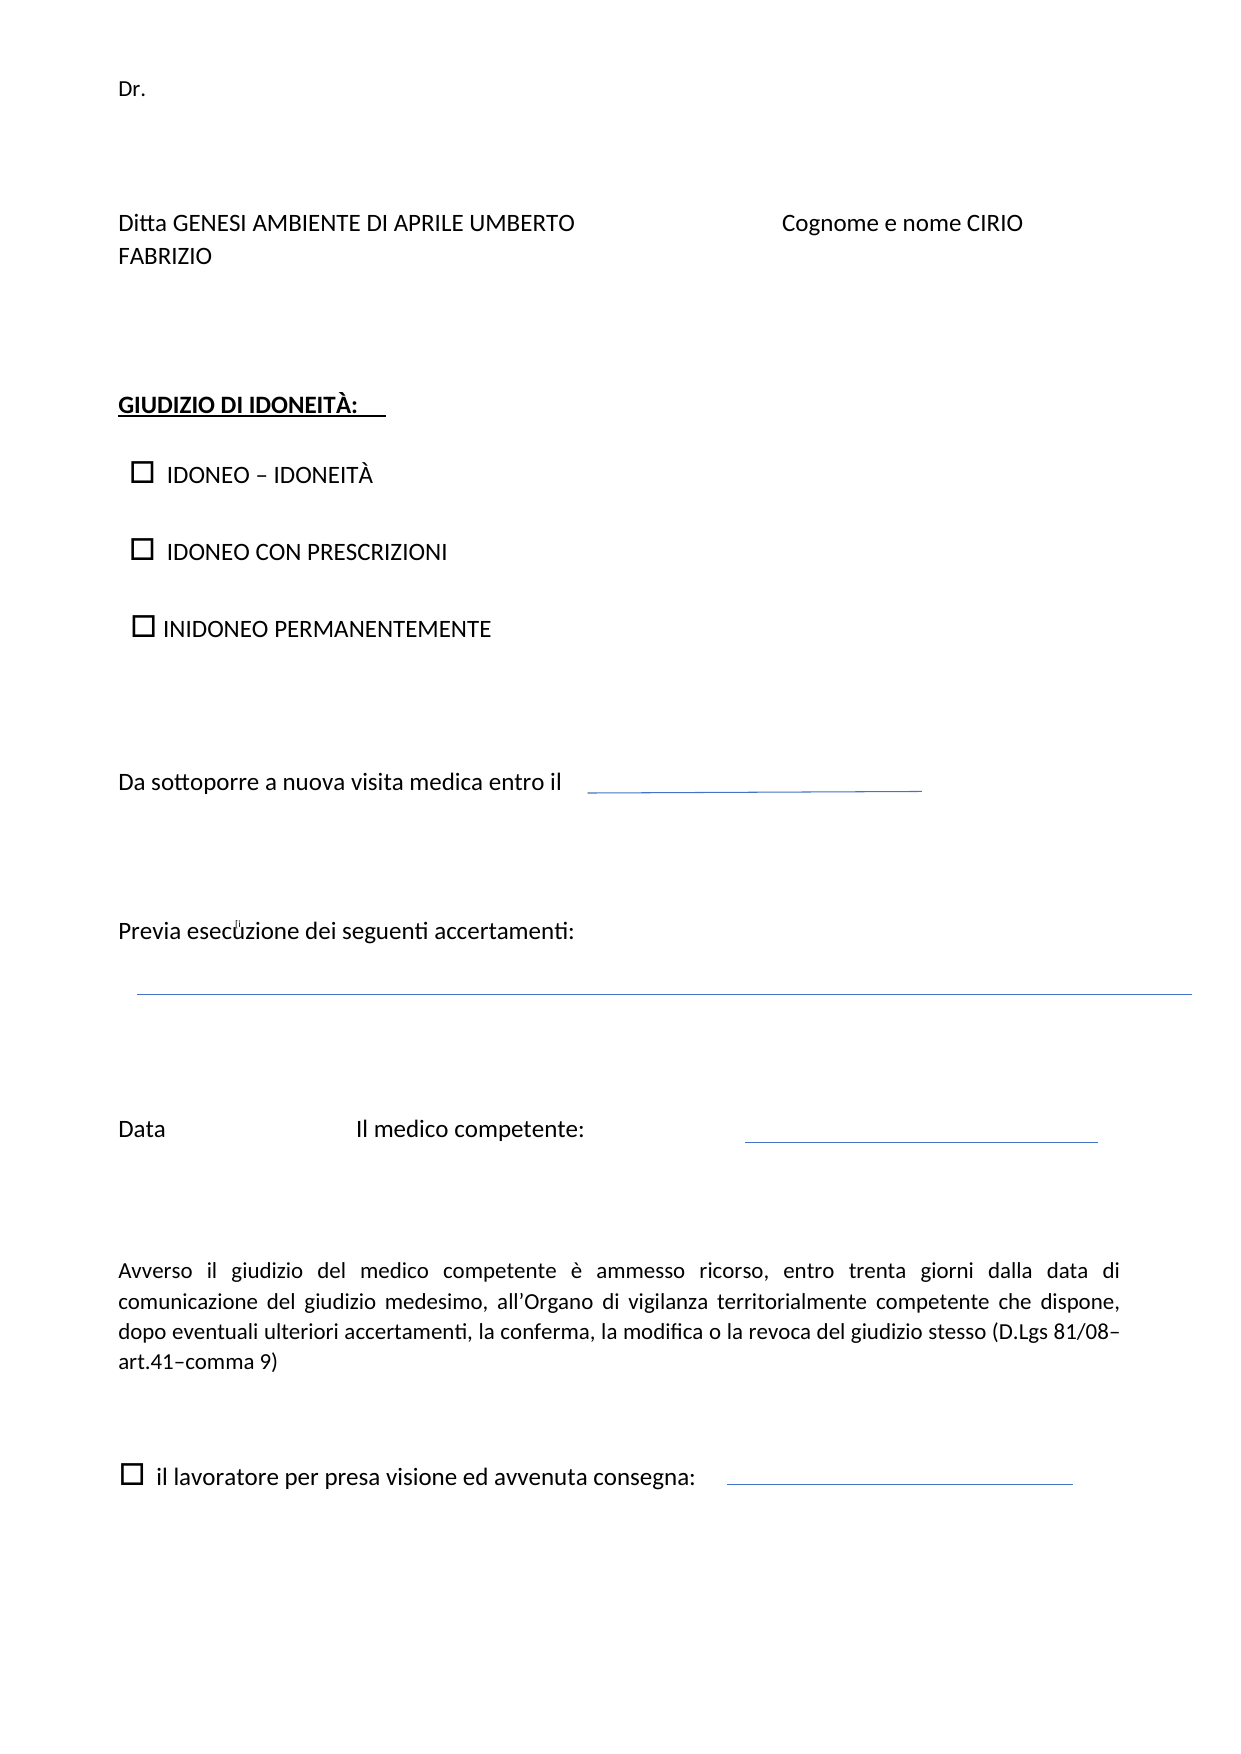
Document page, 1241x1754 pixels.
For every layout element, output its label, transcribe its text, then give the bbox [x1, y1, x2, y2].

text □ il lavoratore per presa visione ed avvenuta consegna: [118, 1441, 1122, 1497]
text Data Il medico competente: [118, 1113, 1122, 1144]
text □ IDONEO CON PRESCRIZIONI [118, 516, 1122, 572]
text Da sottoporre a nuova visita medica entro il [118, 766, 1122, 797]
text GIUDIZIO DI IDONEITÀ: [118, 389, 1122, 419]
text Avverso il giudizio del medico competente è ammesso ricorso, entro trenta giorni dalla data di comunicazione del giudizio medesimo, all’Organo di vigilanza territorialmente competente che dispone, dopo eventuali ulteriori accertamenti, la conferma, la modifica o la revoca del giudizio stesso (D.Lgs 81/08–art.41–comma 9) [118, 1257, 1122, 1375]
text Ditta GENESI AMBIENTE DI APRILE UMBERTO Cognome e nome CIRIO FABRIZIO [118, 207, 1122, 271]
text □ IDONEO – IDONEITÀ [118, 439, 1122, 494]
text □ INIDONEO PERMANENTEMENTE [118, 593, 1122, 648]
text Previa esecuzione dei seguenti accertamenti: [118, 915, 1122, 946]
